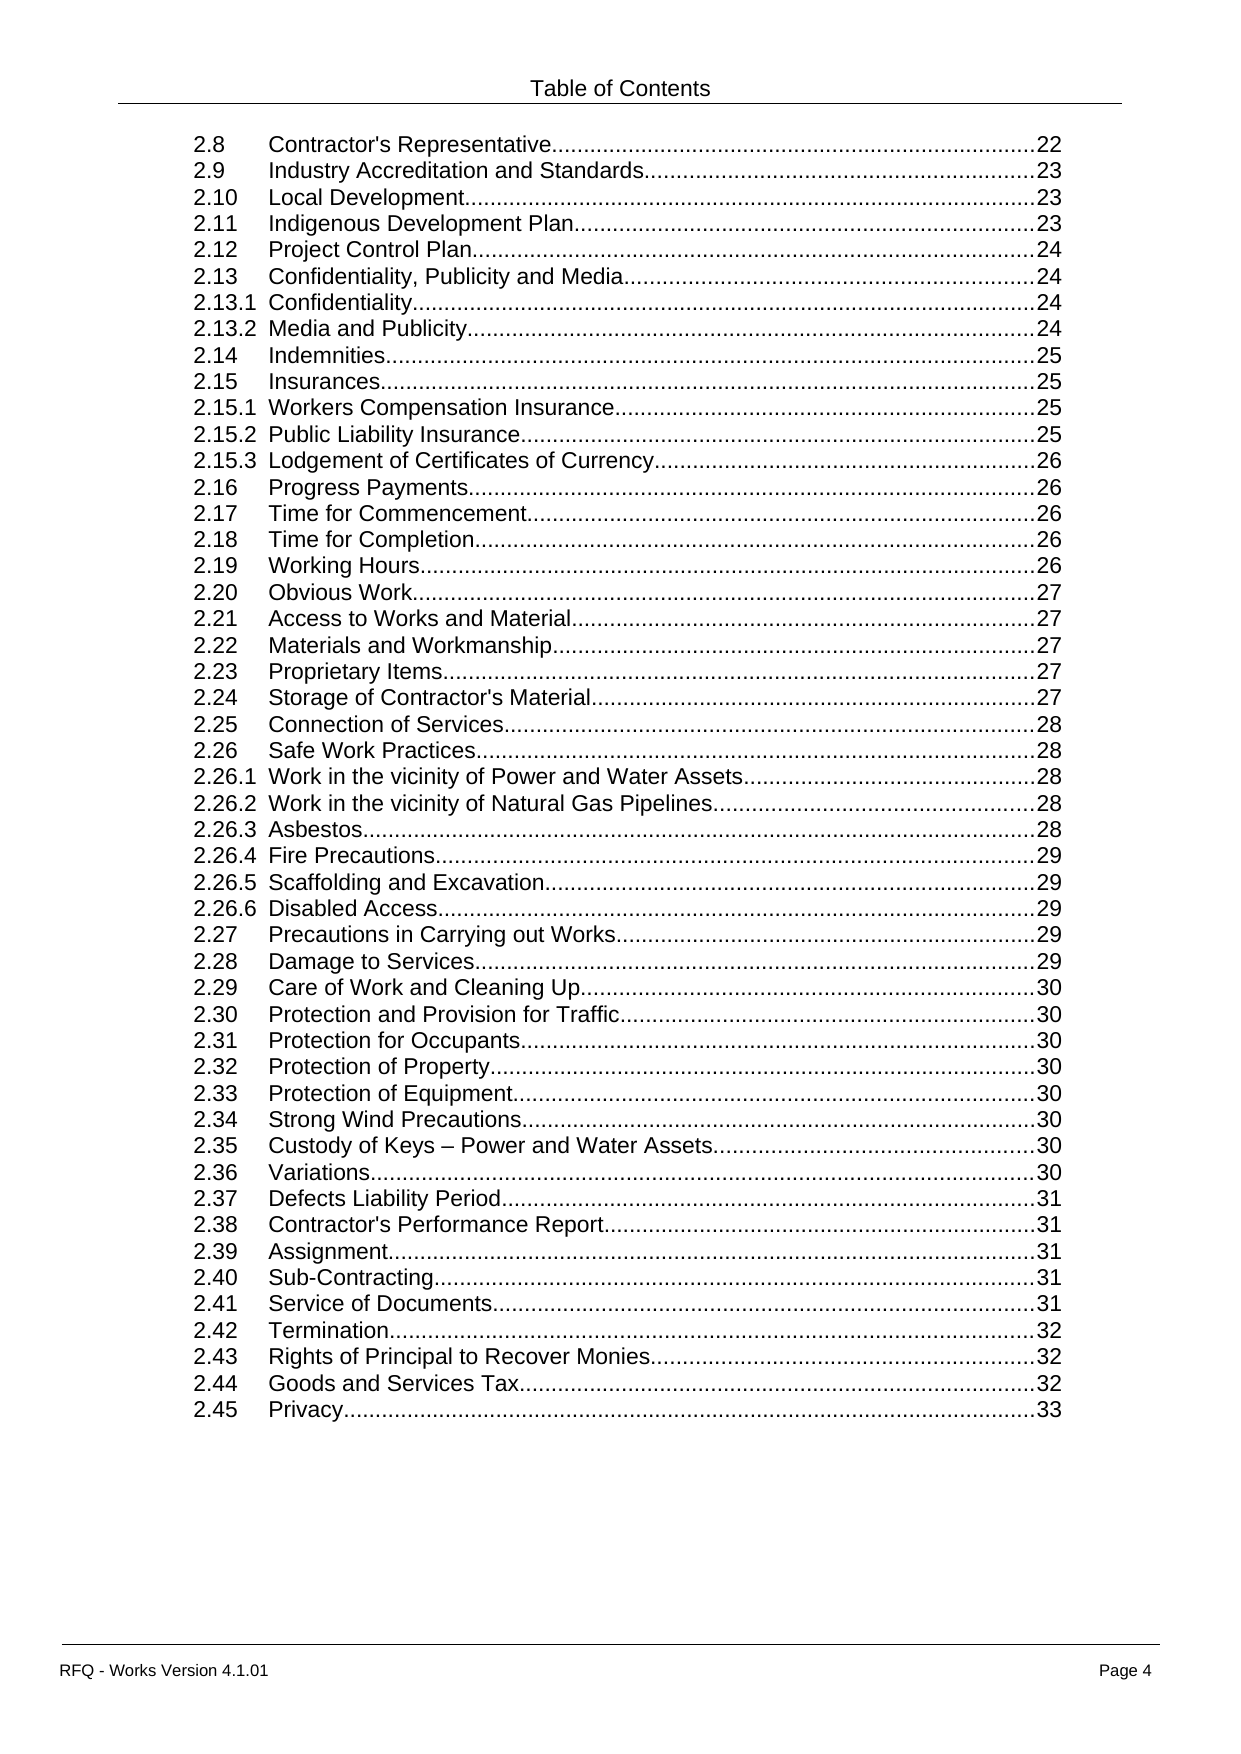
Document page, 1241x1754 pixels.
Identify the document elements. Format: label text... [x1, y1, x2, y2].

text 2.35 Custody of Keys – Power and Water Assets 30 [193, 1132, 1122, 1159]
text 2.24 Storage of Contractor's Material 27 [193, 684, 1122, 711]
text 2.27 Precautions in Carrying out Works 29 [193, 921, 1122, 948]
text 2.26.2 Work in the vicinity of Natural Gas Pipelines 28 [193, 790, 1122, 816]
text 2.15 Insurances 25 [193, 368, 1122, 394]
text 2.26.6 Disabled Access 29 [193, 895, 1122, 921]
text 2.29 Care of Work and Cleaning Up 30 [193, 974, 1122, 1001]
text 2.38 Contractor's Performance Report 31 [193, 1211, 1122, 1238]
text 2.41 Service of Documents 31 [193, 1290, 1122, 1317]
text 2.22 Materials and Workmanship 27 [193, 632, 1122, 658]
text 2.39 Assignment 31 [193, 1238, 1122, 1264]
text 2.36 Variations 30 [193, 1159, 1122, 1185]
text 2.32 Protection of Property 30 [193, 1053, 1122, 1079]
text 2.31 Protection for Occupants 30 [193, 1027, 1122, 1053]
text 2.34 Strong Wind Precautions 30 [193, 1106, 1122, 1132]
text 2.8 Contractor's Representative 22 [193, 131, 1122, 157]
text 2.40 Sub-Contracting 31 [193, 1264, 1122, 1290]
text 2.26.4 Fire Precautions 29 [193, 842, 1122, 869]
text 2.16 Progress Payments 26 [193, 473, 1122, 500]
text 2.20 Obvious Work 27 [193, 579, 1122, 605]
text 2.28 Damage to Services 29 [193, 948, 1122, 974]
text 2.42 Termination 32 [193, 1317, 1122, 1343]
text 2.26.3 Asbestos 28 [193, 816, 1122, 842]
text 2.44 Goods and Services Tax 32 [193, 1369, 1122, 1396]
text 2.30 Protection and Provision for Traffic 30 [193, 1001, 1122, 1027]
text 2.17 Time for Commencement 26 [193, 500, 1122, 526]
text 2.15.1 Workers Compensation Insurance 25 [193, 394, 1122, 421]
text 2.37 Defects Liability Period 31 [193, 1185, 1122, 1211]
text 2.10 Local Development 23 [193, 183, 1122, 210]
text 2.19 Working Hours 26 [193, 552, 1122, 579]
text 2.13 Confidentiality, Publicity and Media 24 [193, 263, 1122, 289]
text 2.13.1 Confidentiality 24 [193, 289, 1122, 315]
text 2.14 Indemnities 25 [193, 342, 1122, 368]
text 2.26.1 Work in the vicinity of Power and Water Assets 28 [193, 763, 1122, 790]
text 2.26 Safe Work Practices 28 [193, 737, 1122, 763]
text 2.33 Protection of Equipment 30 [193, 1079, 1122, 1106]
text 2.25 Connection of Services 28 [193, 711, 1122, 737]
text 2.23 Proprietary Items 27 [193, 658, 1122, 684]
text 2.21 Access to Works and Material 27 [193, 605, 1122, 632]
text 2.15.2 Public Liability Insurance 25 [193, 421, 1122, 447]
text 2.18 Time for Completion 26 [193, 526, 1122, 552]
text 2.15.3 Lodgement of Certificates of Currency 26 [193, 447, 1122, 473]
text 2.26.5 Scaffolding and Excavation 29 [193, 869, 1122, 895]
text 2.43 Rights of Principal to Recover Monies 32 [193, 1343, 1122, 1369]
text 2.9 Industry Accreditation and Standards 23 [193, 157, 1122, 183]
text 2.45 Privacy 33 [193, 1396, 1122, 1422]
text 2.13.2 Media and Publicity 24 [193, 315, 1122, 342]
text 2.12 Project Control Plan 24 [193, 236, 1122, 263]
text 2.11 Indigenous Development Plan 23 [193, 210, 1122, 236]
